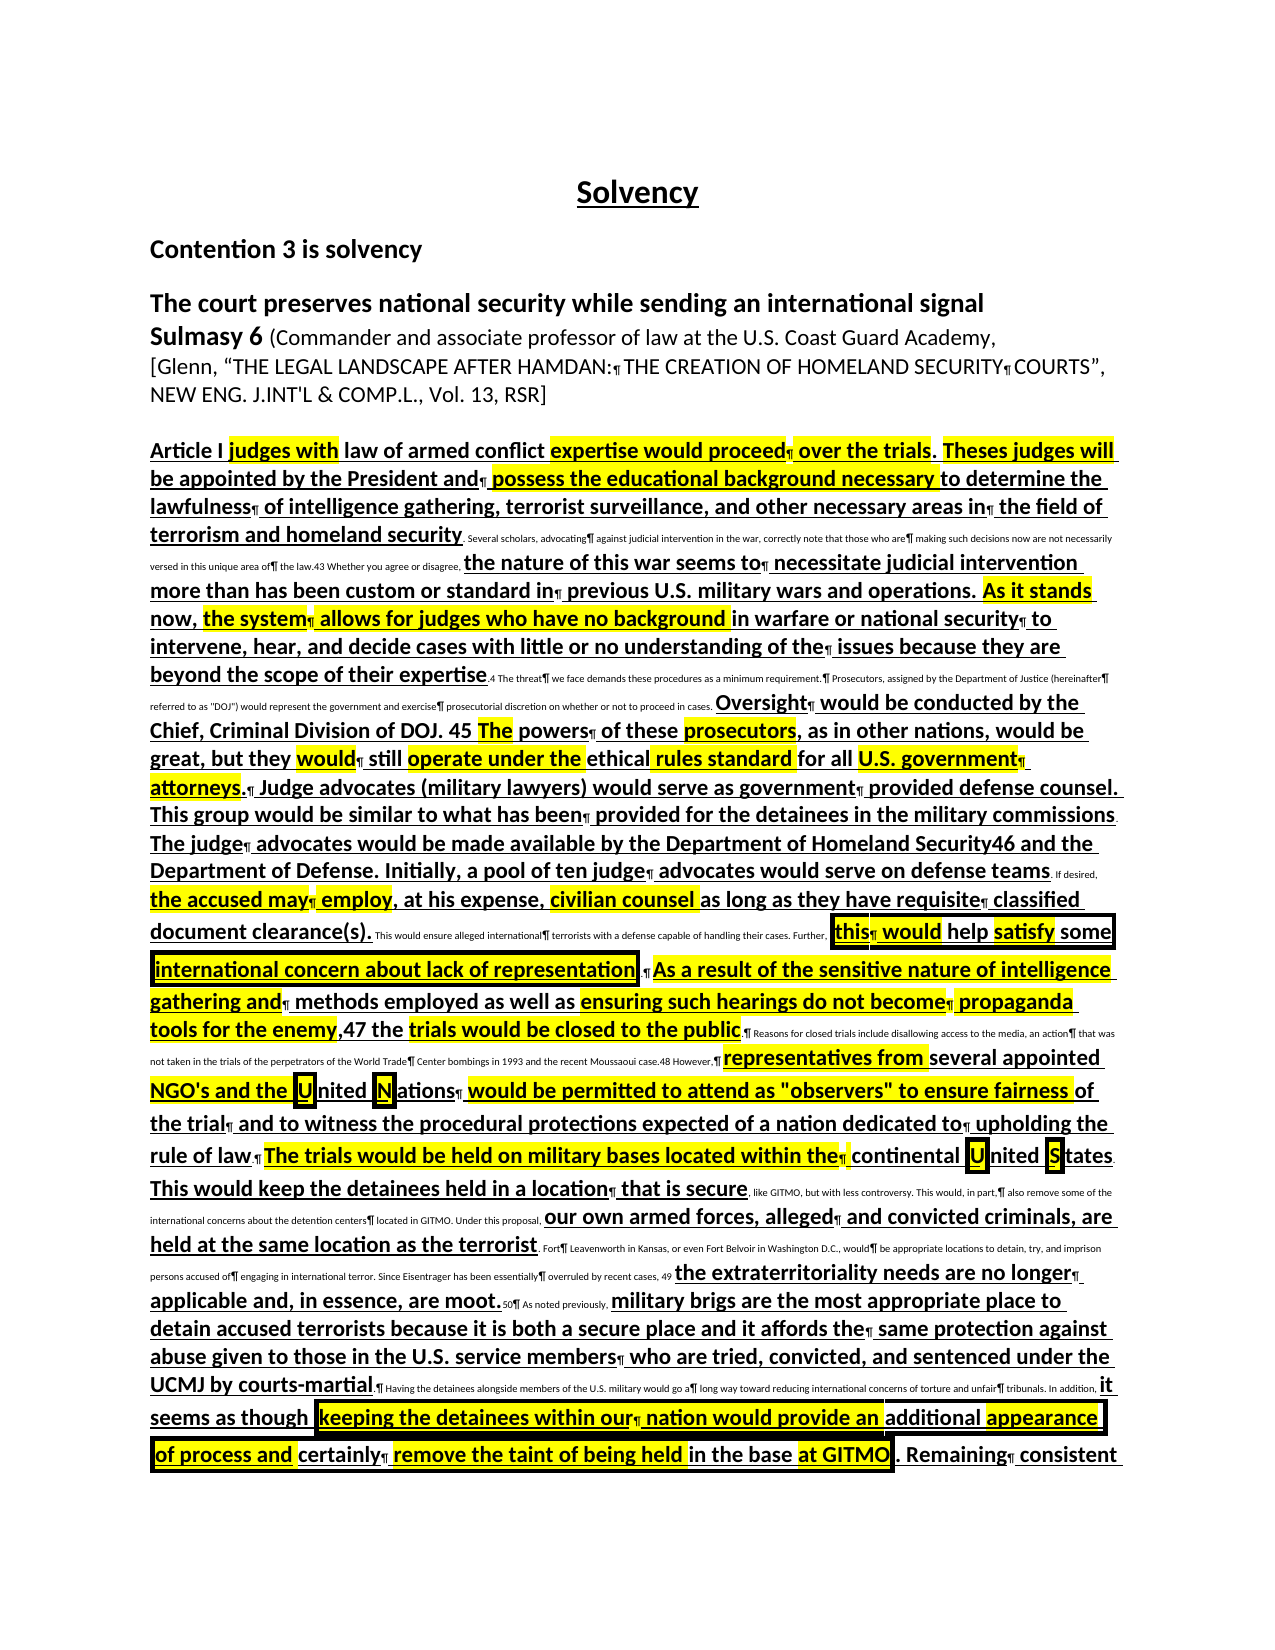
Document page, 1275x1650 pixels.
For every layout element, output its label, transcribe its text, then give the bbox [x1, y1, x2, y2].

text Sulmasy 6 (Commander and associate professor of law at the U.S. Coast Guard Academy, [150, 319, 1125, 352]
text [Glenn, “THE LEGAL LANDSCAPE AFTER HAMDAN:¶ THE CREATION OF HOMELAND SECURITY¶ COURTS”, NEW ENG. J.INT'L & COMP.L., Vol. 13, RSR] [150, 352, 1125, 408]
subtitle The court preserves national security while sending an international signal [150, 286, 1125, 319]
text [150, 436, 1125, 1473]
subtitle Contention 3 is solvency [150, 232, 1125, 265]
subtitle Solvency [150, 171, 1125, 212]
